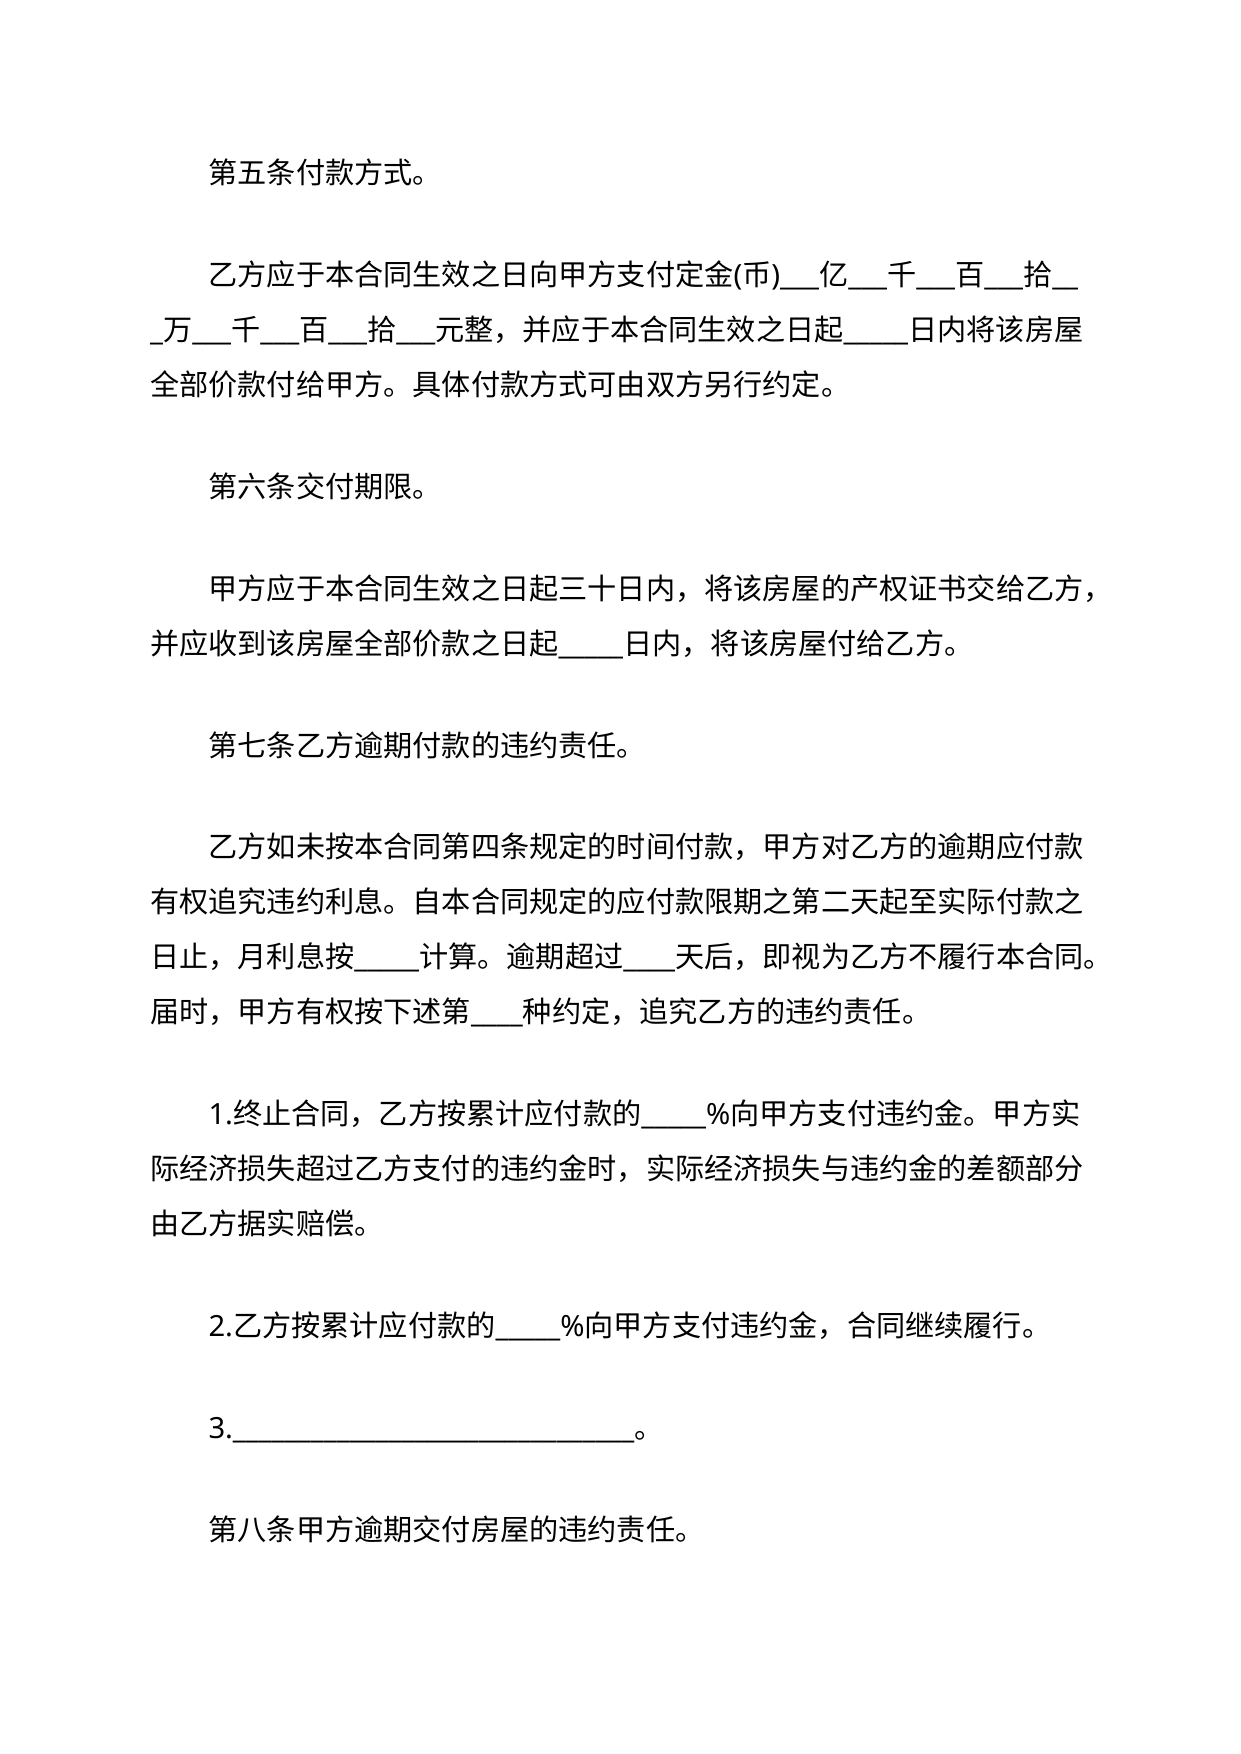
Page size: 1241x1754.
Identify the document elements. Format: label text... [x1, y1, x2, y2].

text 乙方如未按本合同第四条规定的时间付款，甲方对乙方的逾期应付款有权追究违约利息。自本合同规定的应付款限期之第二天起至实际付款之日止，月利息按_____计算。逾期超过____天后，即视为乙方不履行本合同。届时，甲方有权按下述第____种约定，追究乙方的违约责任。 [150, 824, 1090, 1031]
text 第六条交付期限。 [150, 463, 1090, 506]
text 3._______________________________。 [150, 1404, 1090, 1447]
text 2.乙方按累计应付款的_____%向甲方支付违约金，合同继续履行。 [150, 1302, 1090, 1345]
text 甲方应于本合同生效之日起三十日内，将该房屋的产权证书交给乙方，并应收到该房屋全部价款之日起_____日内，将该房屋付给乙方。 [150, 565, 1090, 663]
text 乙方应于本合同生效之日向甲方支付定金(币)___亿___千___百___拾___万___千___百___拾___元整，并应于本合同生效之日起_____日内将该房屋全部价款付给甲方。具体付款方式可由双方另行约定。 [150, 252, 1090, 404]
text 第五条付款方式。 [150, 150, 1090, 192]
text 第八条甲方逾期交付房屋的违约责任。 [150, 1506, 1090, 1549]
text 第七条乙方逾期付款的违约责任。 [150, 722, 1090, 764]
text 1.终止合同，乙方按累计应付款的_____%向甲方支付违约金。甲方实际经济损失超过乙方支付的违约金时，实际经济损失与违约金的差额部分由乙方据实赔偿。 [150, 1091, 1090, 1243]
